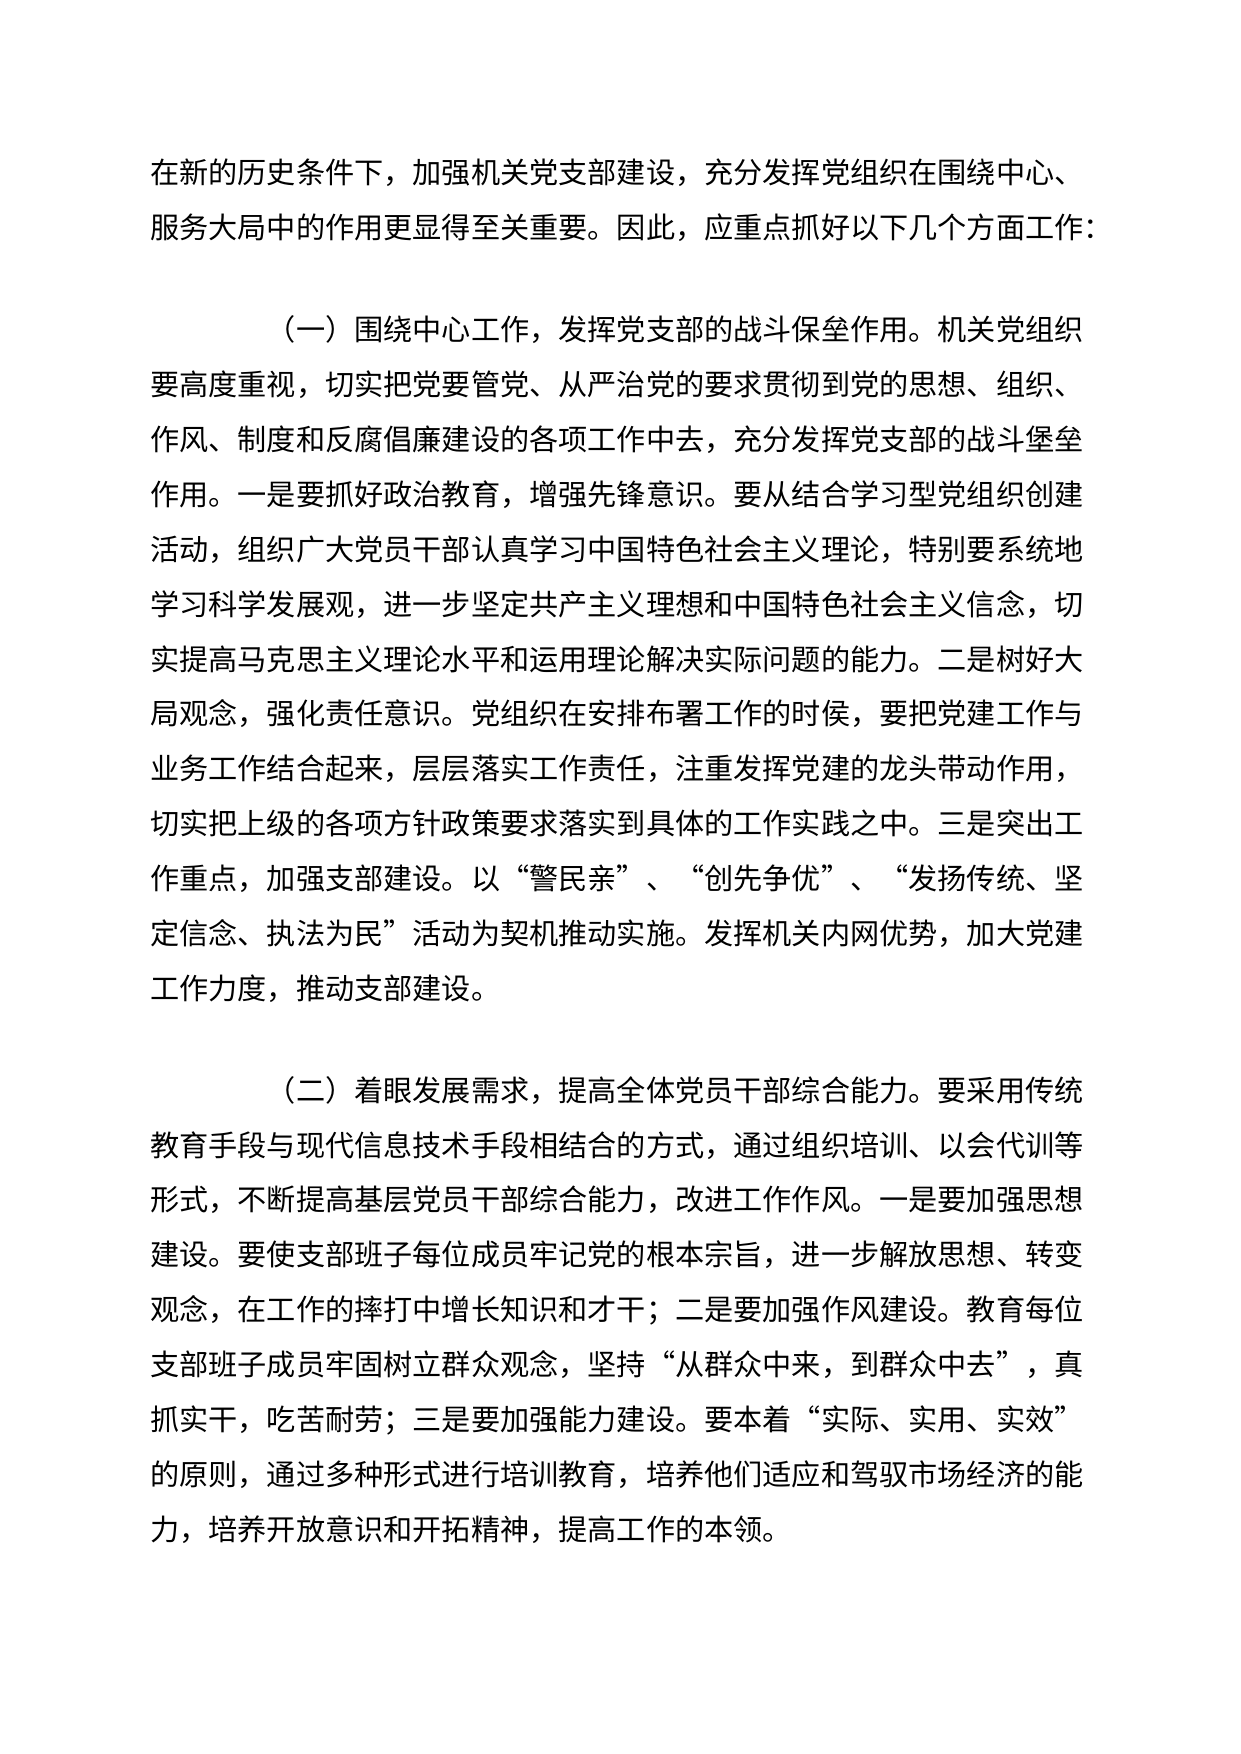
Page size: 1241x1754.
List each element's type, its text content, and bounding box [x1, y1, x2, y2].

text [150, 150, 1090, 247]
text （一）围绕中心工作，发挥党支部的战斗保垒作用。机关党组织要高度重视，切实把党要管党、从严治党的要求贯彻到党的思想、组织、作风、制度和反腐倡廉建设的各项工作中去，充分发挥党支部的战斗堡垒作用。一是要抓好政治教育，增强先锋意识。要从结合学习型党组织创建活动，组织广大党员干部认真学习中国特色社会主义理论，特别要系统地学习科学发展观，进一步坚定共产主义理想和中国特色社会主义信念，切实提高马克思主义理论水平和运用理论解决实际问题的能力。二是树好大局观念，强化责任意识。党组织在安排布署工作的时侯，要把党建工作与业务工作结合起来，层层落实工作责任，注重发挥党建的龙头带动作用，切实把上级的各项方针政策要求落实到具体的工作实践之中。三是突出工作重点，加强支部建设。以“警民亲”、“创先争优”、“发扬传统、坚定信念、执法为民”活动为契机推动实施。发挥机关内网优势，加大党建工作力度，推动支部建设。 [150, 307, 1090, 1008]
text （二）着眼发展需求，提高全体党员干部综合能力。要采用传统教育手段与现代信息技术手段相结合的方式，通过组织培训、以会代训等形式，不断提高基层党员干部综合能力，改进工作作风。一是要加强思想建设。要使支部班子每位成员牢记党的根本宗旨，进一步解放思想、转变观念，在工作的摔打中增长知识和才干；二是要加强作风建设。教育每位支部班子成员牢固树立群众观念，坚持“从群众中来，到群众中去”，真抓实干，吃苦耐劳；三是要加强能力建设。要本着“实际、实用、实效”的原则，通过多种形式进行培训教育，培养他们适应和驾驭市场经济的能力，培养开放意识和开拓精神，提高工作的本领。 [150, 1067, 1090, 1549]
